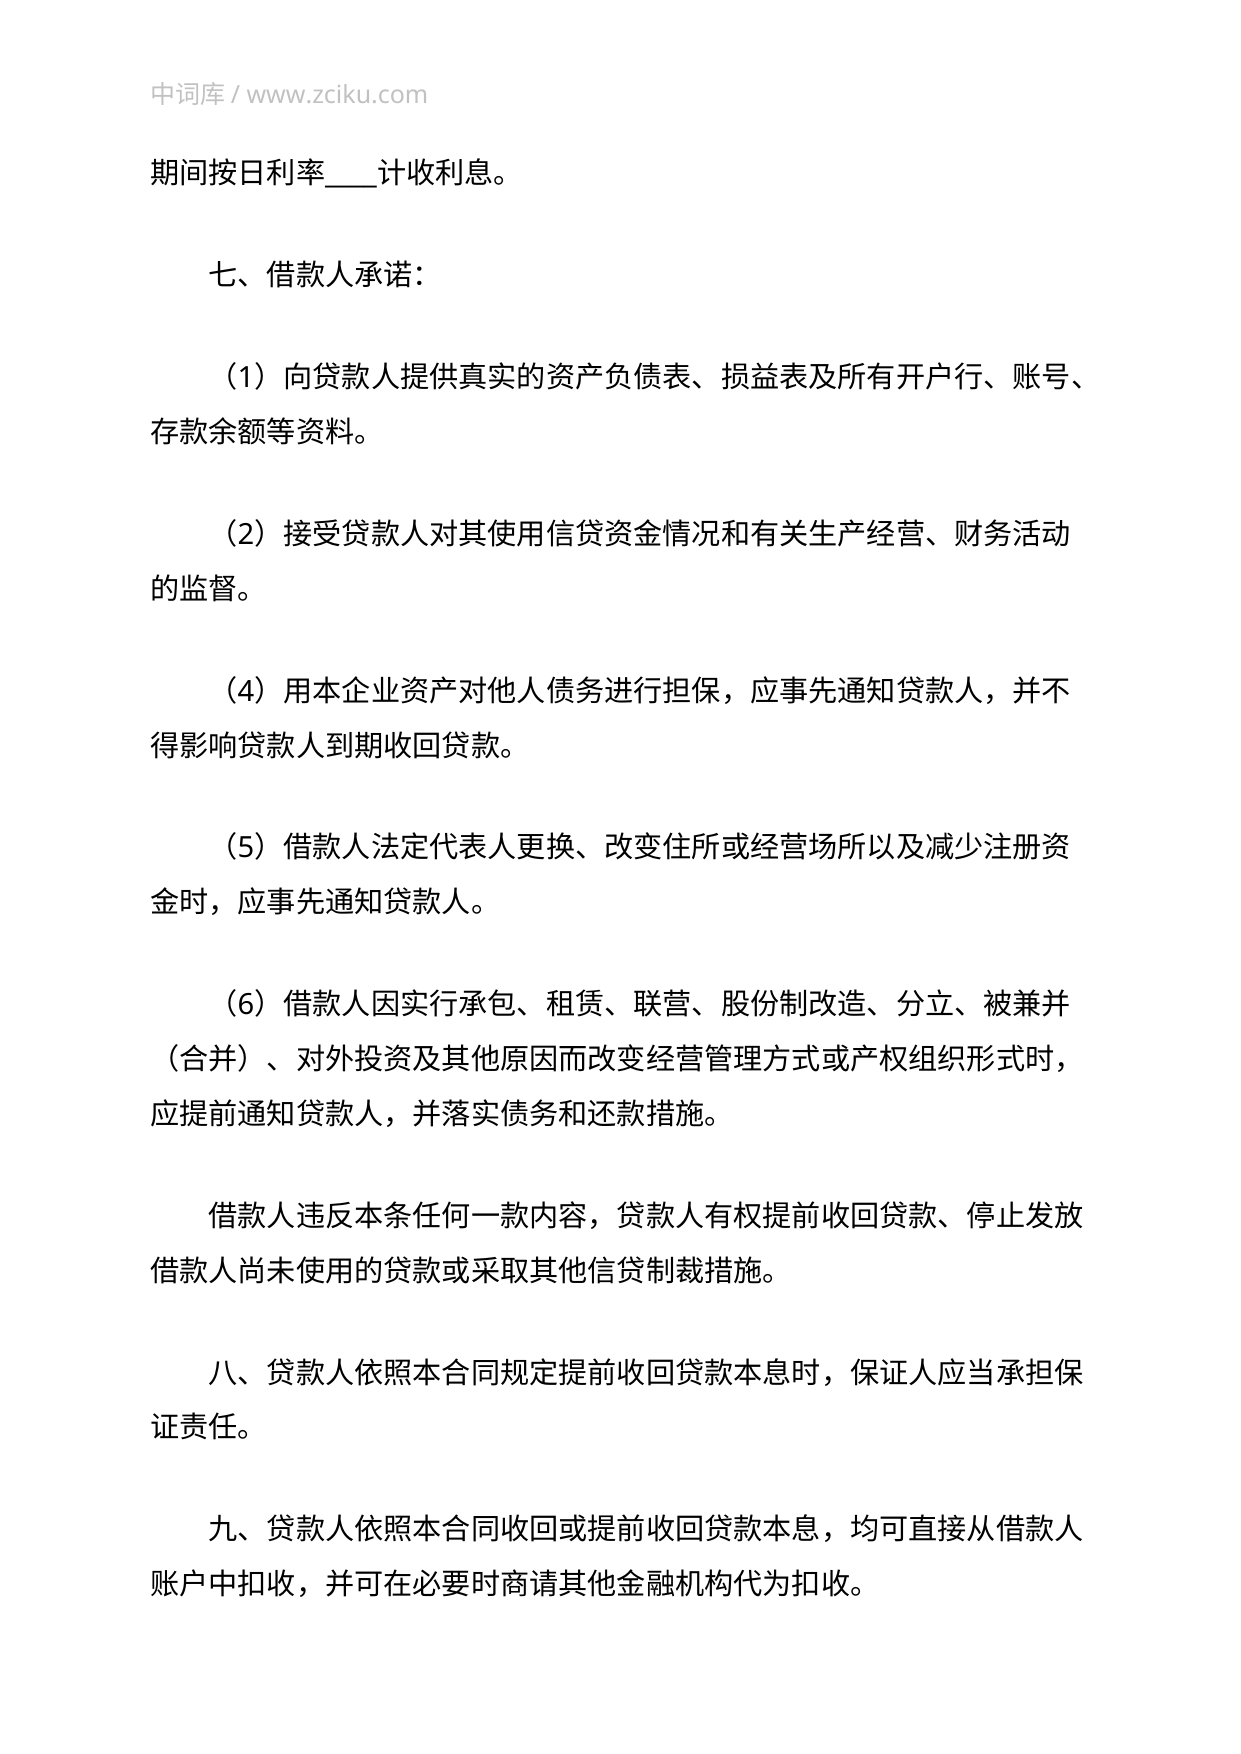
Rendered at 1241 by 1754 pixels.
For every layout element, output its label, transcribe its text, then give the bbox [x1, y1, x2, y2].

text （1）向贷款人提供真实的资产负债表、损益表及所有开户行、账号、存款余额等资料。 [150, 354, 1090, 451]
text 八、贷款人依照本合同规定提前收回贷款本息时，保证人应当承担保证责任。 [150, 1349, 1090, 1446]
text （4）用本企业资产对他人债务进行担保，应事先通知贷款人，并不得影响贷款人到期收回贷款。 [150, 667, 1090, 764]
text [150, 150, 1090, 192]
text 七、借款人承诺： [150, 252, 1090, 294]
text （6）借款人因实行承包、租赁、联营、股份制改造、分立、被兼并（合并）、对外投资及其他原因而改变经营管理方式或产权组织形式时，应提前通知贷款人，并落实债务和还款措施。 [150, 981, 1090, 1133]
text （2）接受贷款人对其使用信贷资金情况和有关生产经营、财务活动的监督。 [150, 511, 1090, 608]
text 借款人违反本条任何一款内容，贷款人有权提前收回贷款、停止发放借款人尚未使用的贷款或采取其他信贷制裁措施。 [150, 1192, 1090, 1290]
text （5）借款人法定代表人更换、改变住所或经营场所以及减少注册资金时，应事先通知贷款人。 [150, 824, 1090, 921]
text 九、贷款人依照本合同收回或提前收回贷款本息，均可直接从借款人账户中扣收，并可在必要时商请其他金融机构代为扣收。 [150, 1506, 1090, 1603]
